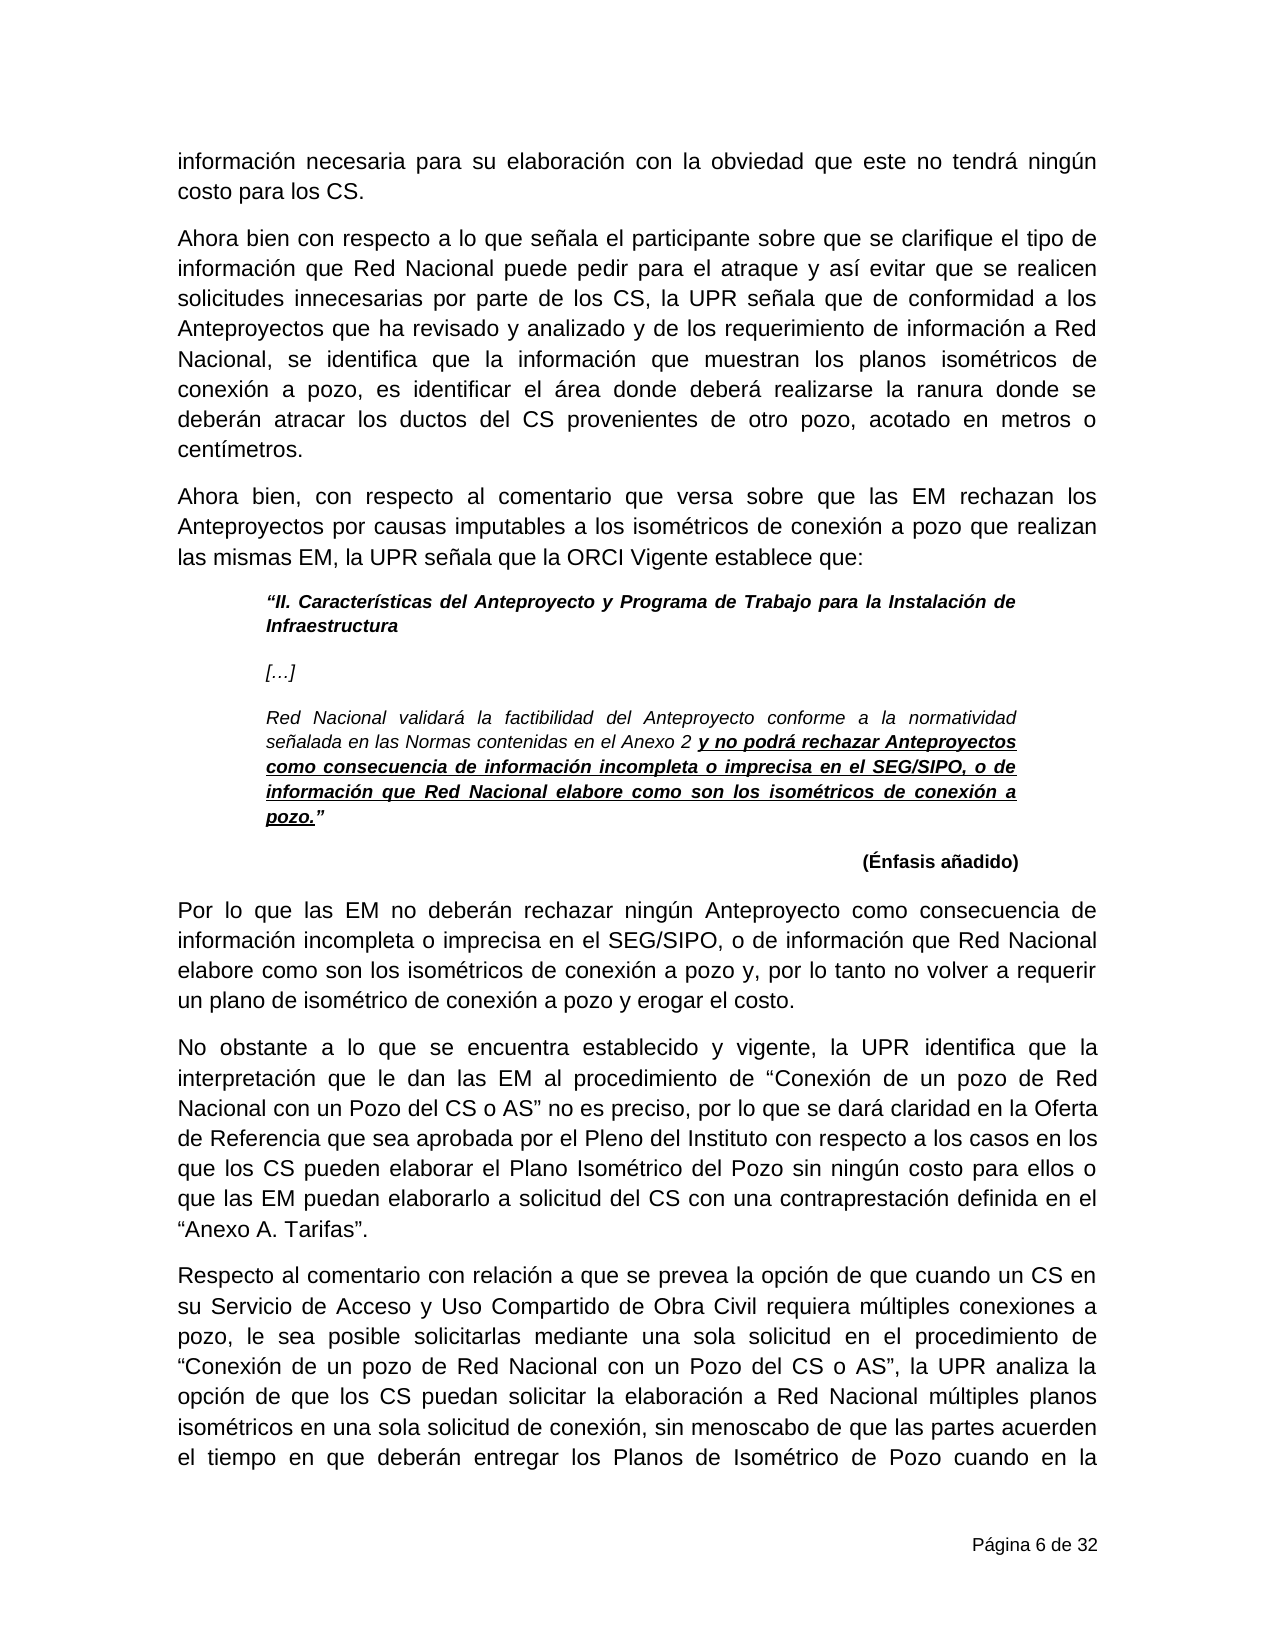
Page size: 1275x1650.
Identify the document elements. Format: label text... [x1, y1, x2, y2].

text No obstante a lo que se encuentra establecido y vigente, la UPR identifica que la interpretación que le dan las EM al procedimiento de “Conexión de un pozo de Red Nacional con un Pozo del CS o AS” no es preciso, por lo que se dará claridad en la Oferta de Referencia que sea aprobada por el Pleno del Instituto con respecto a los casos en los que los CS pueden elaborar el Plano Isométrico del Pozo sin ningún costo para ellos o que las EM puedan elaborarlo a solicitud del CS con una contraprestación definida en el “Anexo A. Tarifas”. [177, 1034, 1098, 1242]
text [177, 1262, 1098, 1470]
text […] [266, 661, 1019, 682]
text Red Nacional validará la factibilidad del Anteproyecto conforme a la normatividad señalada en las Normas contenidas en el Anexo 2 y no podrá rechazar Anteproyectos como consecuencia de información incompleta o imprecisa en el SEG/SIPO, o de información que Red Nacional elabore como son los isométricos de conexión a pozo.” [266, 706, 1019, 827]
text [177, 148, 1098, 204]
text Por lo que las EM no deberán rechazar ningún Anteproyecto como consecuencia de información incompleta o imprecisa en el SEG/SIPO, o de información que Red Nacional elabore como son los isométricos de conexión a pozo y, por lo tanto no volver a requerir un plano de isométrico de conexión a pozo y erogar el costo. [177, 897, 1098, 1014]
text “II. Características del Anteproyecto y Programa de Trabajo para la Instalación de Infraestructura [266, 590, 1019, 637]
text Ahora bien con respecto a lo que señala el participante sobre que se clarifique el tipo de información que Red Nacional puede pedir para el atraque y así evitar que se realicen solicitudes innecesarias por parte de los CS, la UPR señala que de conformidad a los Anteproyectos que ha revisado y analizado y de los requerimiento de información a Red Nacional, se identifica que la información que muestran los planos isométricos de conexión a pozo, es identificar el área donde deberá realizarse la ranura donde se deberán atracar los ductos del CS provenientes de otro pozo, acotado en metros o centímetros. [177, 225, 1098, 463]
text Ahora bien, con respecto al comentario que versa sobre que las EM rechazan los Anteproyectos por causas imputables a los isométricos de conexión a pozo que realizan las mismas EM, la UPR señala que la ORCI Vigente establece que: [177, 483, 1098, 570]
text (Énfasis añadido) [266, 851, 1019, 873]
